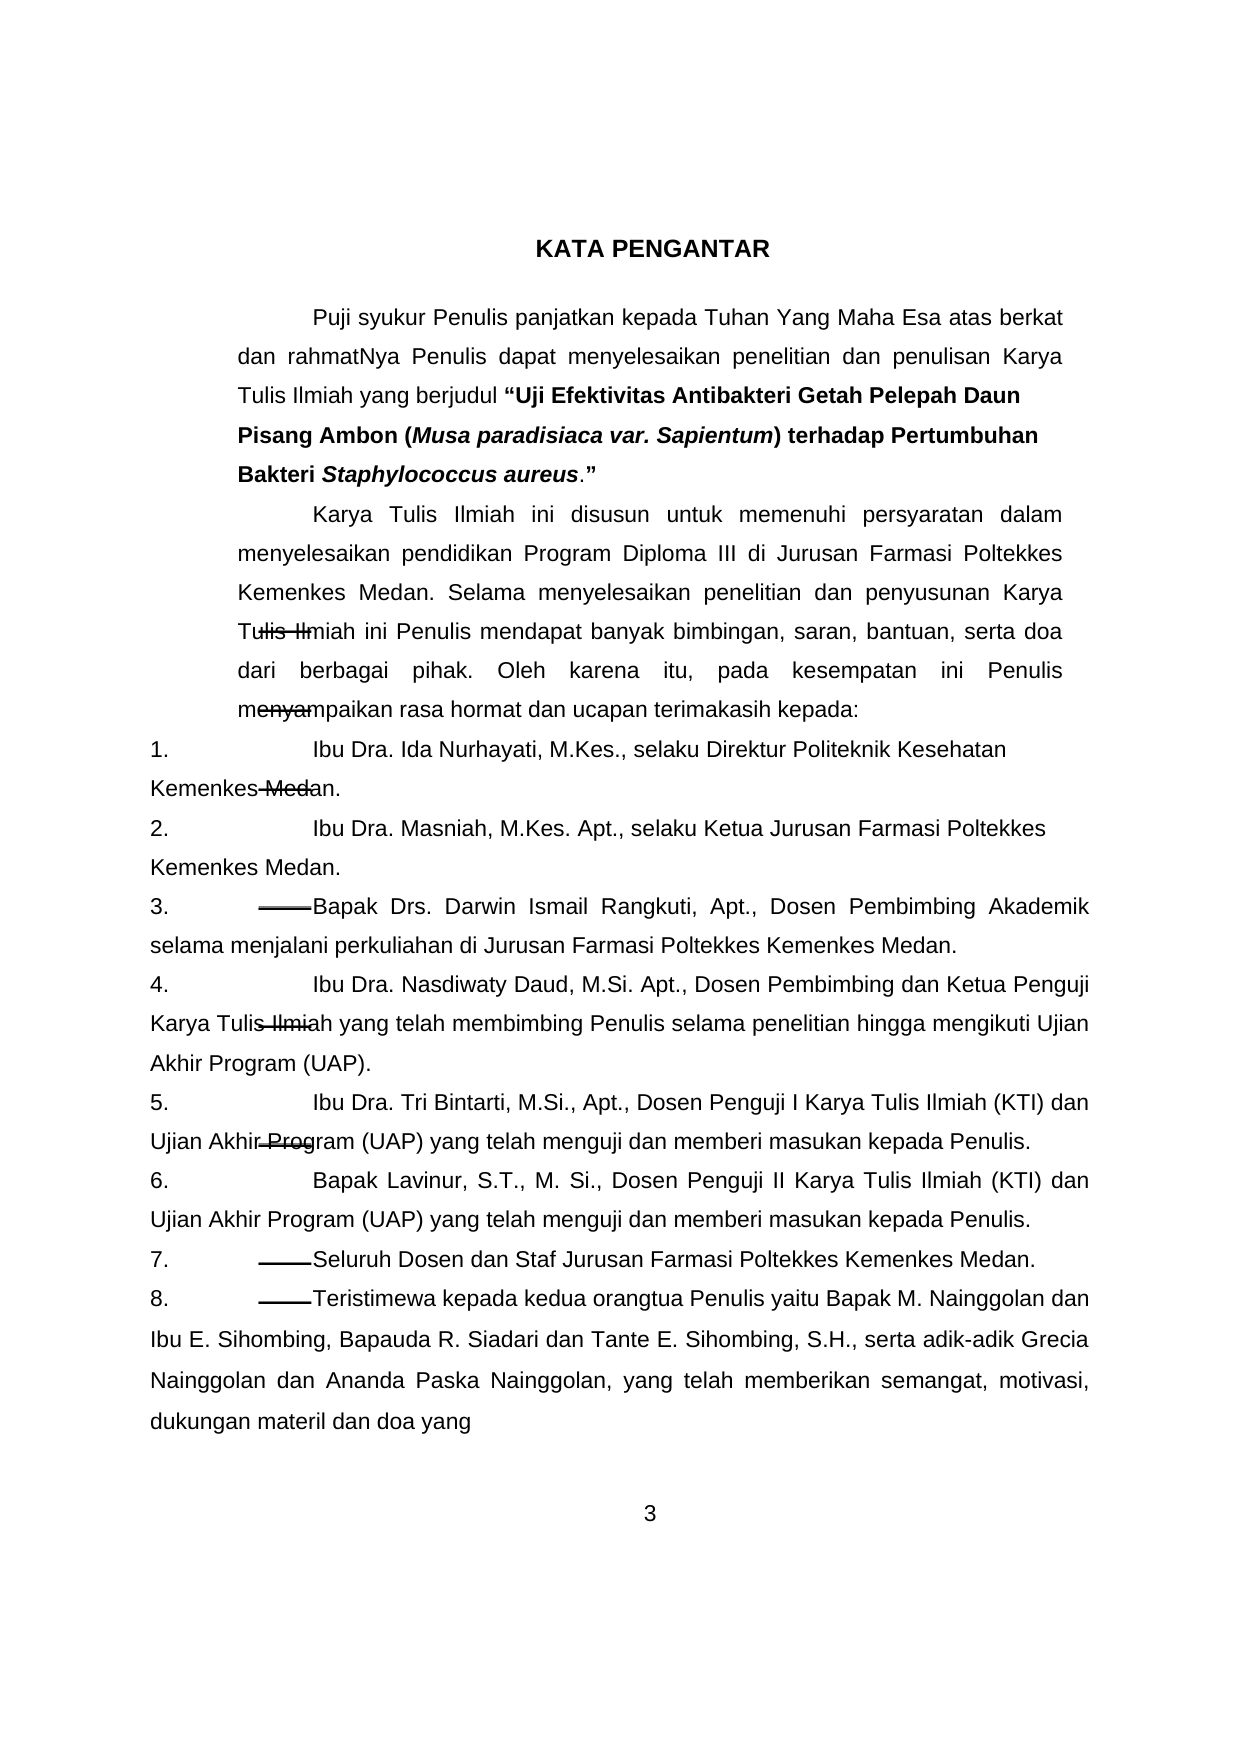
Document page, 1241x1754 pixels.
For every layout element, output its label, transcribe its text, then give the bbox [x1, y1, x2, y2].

list Ibu Dra. Ida Nurhayati, M.Kes., selaku Direktur Politeknik Kesehatan Kemenkes Medan. [150, 736, 1090, 802]
text Puji syukur Penulis panjatkan kepada Tuhan Yang Maha Esa atas berkat dan rahmatNya Penulis dapat menyelesaikan penelitian dan penulisan Karya Tulis Ilmiah yang berjudul “Uji Efektivitas Antibakteri Getah Pelepah Daun [237, 304, 1063, 409]
text Karya Tulis Ilmiah ini disusun untuk memenuhi persyaratan dalam menyelesaikan pendidikan Program Diploma III di Jurusan Farmasi Poltekkes Kemenkes Medan. Selama menyelesaikan penelitian dan penyusunan Karya Tulis Ilmiah ini Penulis mendapat banyak bimbingan, saran, bantuan, serta doa dari berbagai pihak. Oleh karena itu, pada kesempatan ini Penulis menyampaikan rasa hormat dan ucapan terimakasih kepada: [237, 501, 1063, 723]
list Bapak Lavinur, S.T., M. Si., Dosen Penguji II Karya Tulis Ilmiah (KTI) dan Ujian Akhir Program (UAP) yang telah menguji dan memberi masukan kepada Penulis. [150, 1167, 1090, 1233]
list Bapak Drs. Darwin Ismail Rangkuti, Apt., Dosen Pembimbing Akademik selama menjalani perkuliahan di Jurusan Farmasi Poltekkes Kemenkes Medan. [150, 893, 1090, 958]
list Ibu Dra. Nasdiwaty Daud, M.Si. Apt., Dosen Pembimbing dan Ketua Penguji Karya Tulis Ilmiah yang telah membimbing Penulis selama penelitian hingga mengikuti Ujian Akhir Program (UAP). [150, 971, 1090, 1076]
text Pisang Ambon (Musa paradisiaca var. Sapientum) terhadap Pertumbuhan Bakteri Staphylococcus aureus.” [237, 422, 1063, 487]
list Teristimewa kepada kedua orangtua Penulis yaitu Bapak M. Nainggolan dan Ibu E. Sihombing, Bapauda R. Siadari dan Tante E. Sihombing, S.H., serta adik-adik Grecia Nainggolan dan Ananda Paska Nainggolan, yang telah memberikan semangat, motivasi, dukungan materil dan doa yang [150, 1285, 1090, 1435]
list Ibu Dra. Masniah, M.Kes. Apt., selaku Ketua Jurusan Farmasi Poltekkes Kemenkes Medan. [150, 814, 1090, 880]
list Seluruh Dosen dan Staf Jurusan Farmasi Poltekkes Kemenkes Medan. [150, 1246, 1090, 1272]
list Ibu Dra. Tri Bintarti, M.Si., Apt., Dosen Penguji I Karya Tulis Ilmiah (KTI) dan Ujian Akhir Program (UAP) yang telah menguji dan memberi masukan kepada Penulis. [150, 1089, 1090, 1154]
text KATA PENGANTAR [535, 234, 1090, 262]
text 3 [644, 1499, 1090, 1526]
